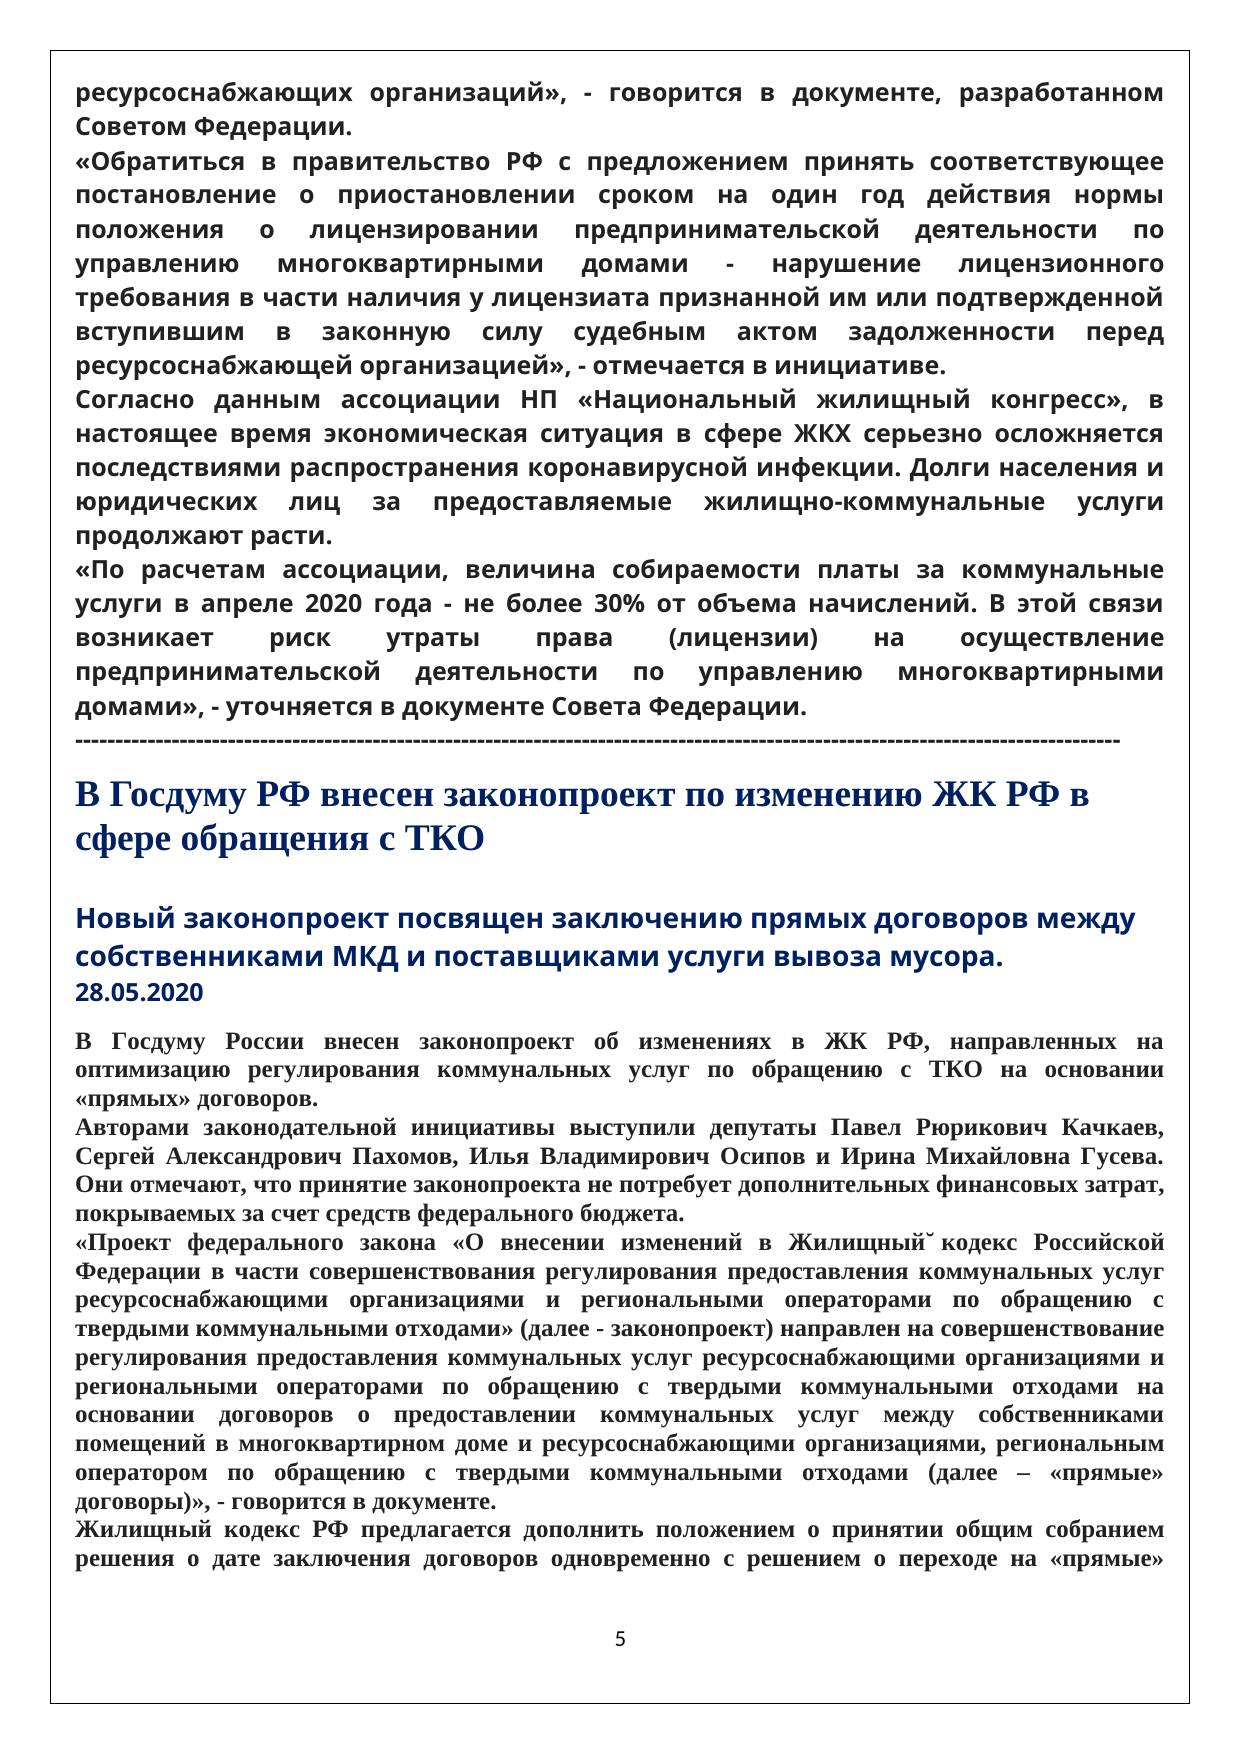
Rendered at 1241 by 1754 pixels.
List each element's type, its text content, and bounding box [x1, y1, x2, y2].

text Авторами законодательной инициативы выступили депутаты Павел Рюрикович Качкаев, Сергей Александрович Пахомов, Илья Владимирович Осипов и Ирина Михайловна Гусева. Они отмечают, что принятие законопроекта не потребует дополнительных финансовых затрат, покрываемых за счет средств федерального бюджета. [75, 1112, 1165, 1227]
text Согласно данным ассоциации НП «Национальный жилищный конгресс», в настоящее время экономическая ситуация в сфере ЖКХ серьезно осложняется последствиями распространения коронавирусной инфекции. Долги населения и юридических лиц за предоставляемые жилищно-коммунальные услуги продолжают расти. [75, 382, 1165, 552]
text В Госдуму России внесен законопроект об изменениях в ЖК РФ, направленных на оптимизацию регулирования коммунальных услуг по обращению с ТКО на основании «прямых» договоров. [75, 1026, 1165, 1112]
text «Обратиться в правительство РФ с предложением принять соответствующее постановление о приостановлении сроком на один год действия нормы положения о лицензировании предпринимательской деятельности по управлению многоквартирными домами - нарушение лицензионного требования в части наличия у лицензиата признанной им или подтвержденной вступившим в законную силу судебным актом задолженности перед ресурсоснабжающей организацией», - отмечается в инициативе. [75, 143, 1165, 382]
text Новый законопроект посвящен заключению прямых договоров между собственниками МКД и поставщиками услуги вывоза мусора. [75, 898, 1165, 975]
text 28.05.2020 [75, 975, 1165, 1009]
text «Проект федерального закона «О внесении изменений в Жилищный̆ кодекс Российской Федерации в части совершенствования регулирования предоставления коммунальных услуг ресурсоснабжающими организациями и региональными операторами по обращению с твердыми коммунальными отходами» (далее - законопроект) направлен на совершенствование регулирования предоставления коммунальных услуг ресурсоснабжающими организациями и региональными операторами по обращению с твердыми коммунальными отходами на основании договоров о предоставлении коммунальных услуг между собственниками помещений в многоквартирном доме и ресурсоснабжающими организациями, региональным оператором по обращению с твердыми коммунальными отходами (далее – «прямые» договоры)», - говорится в документе. [75, 1227, 1165, 1514]
text ---------------------------------------------------------------------------------------------------------------------------------- [75, 722, 1165, 756]
text «По расчетам ассоциации, величина собираемости платы за коммунальные услуги в апреле 2020 года - не более 30% от объема начислений. В этой связи возникает риск утраты права (лицензии) на осуществление предпринимательской деятельности по управлению многоквартирными домами», - уточняется в документе Совета Федерации. [75, 552, 1165, 722]
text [75, 75, 1165, 143]
text В Госдуму РФ внесен законопроект по изменению ЖК РФ в сфере обращения с ТКО [75, 772, 1165, 858]
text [75, 1514, 1165, 1572]
